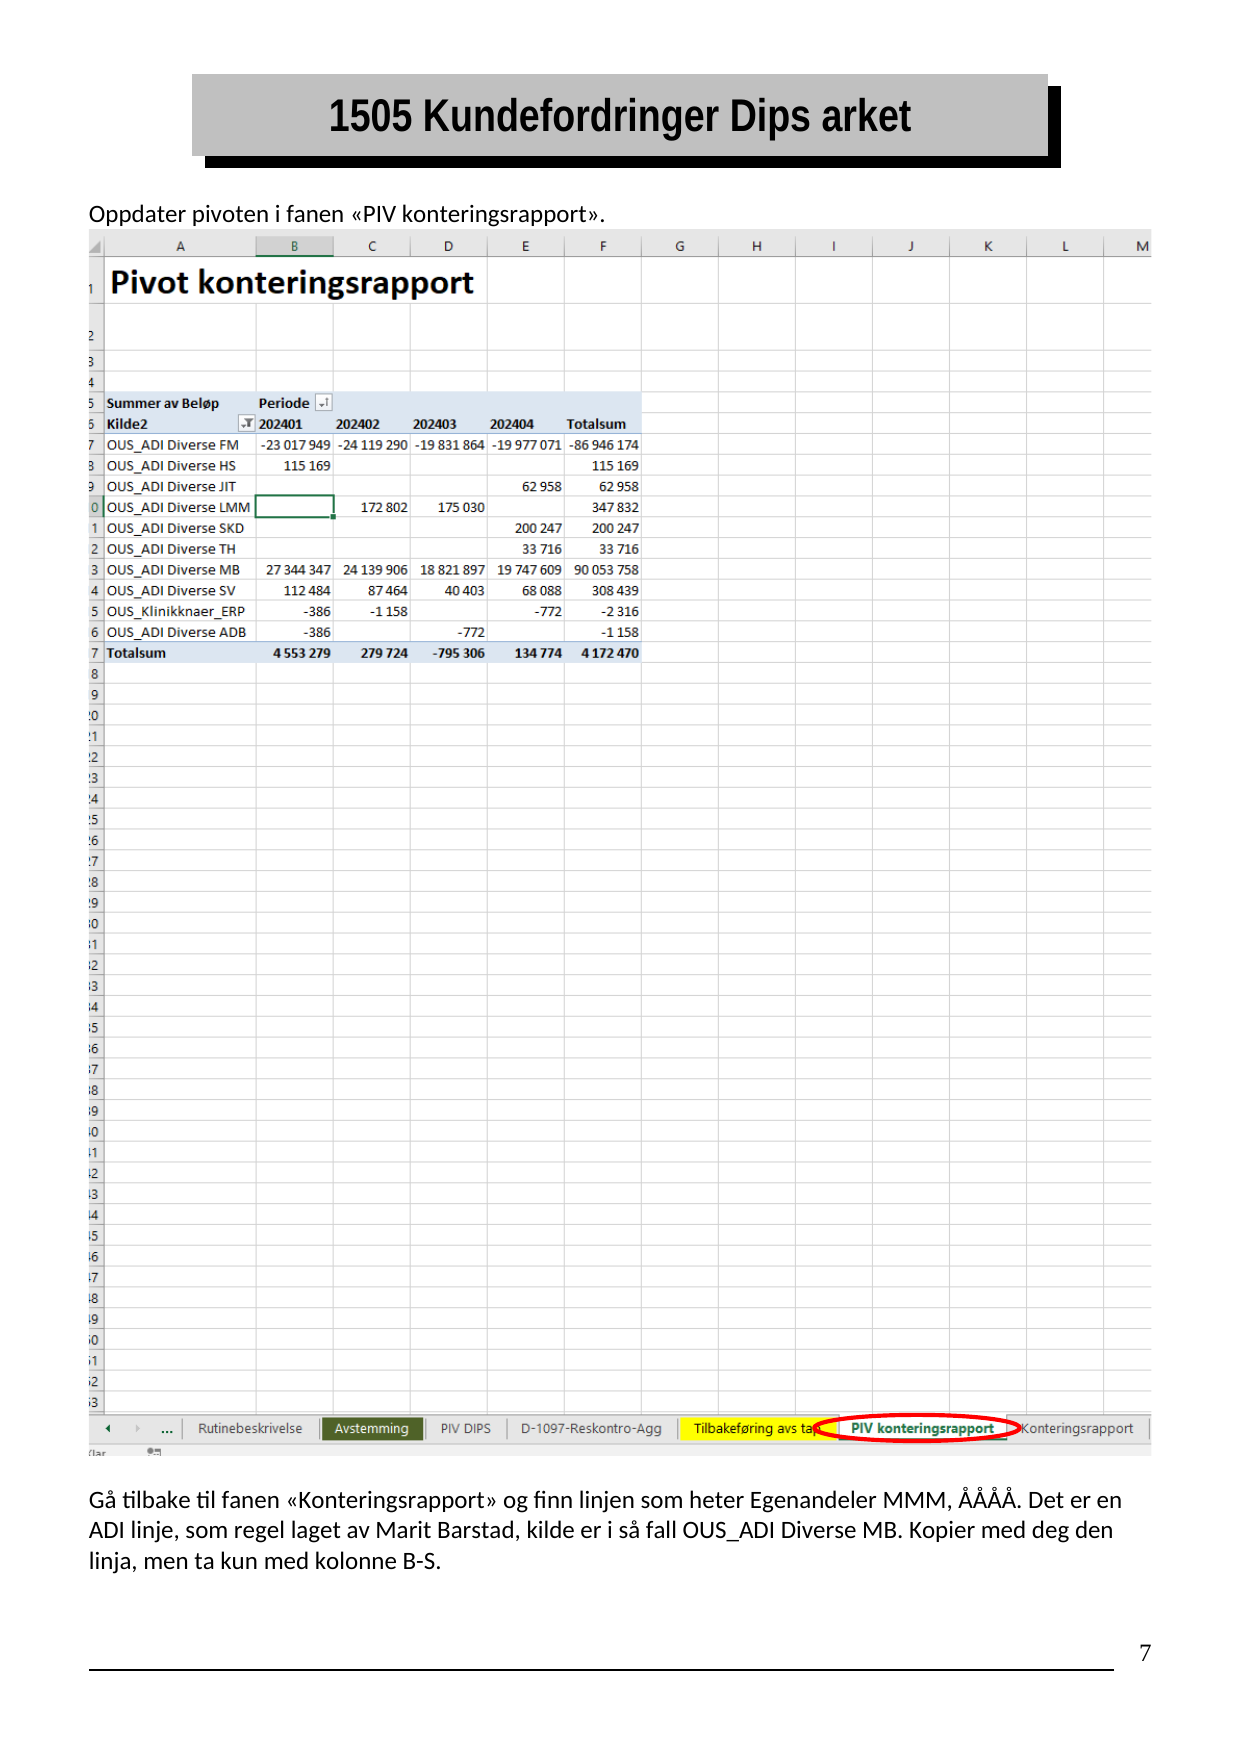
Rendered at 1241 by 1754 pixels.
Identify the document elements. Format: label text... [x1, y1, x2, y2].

text Gå tilbake til fanen «Konteringsrapport» og finn linjen som heter Egenandeler MMM, ÅÅÅÅ. Det er en ADI linje, som regel laget av Marit Barstad, kilde er i så fall OUS_ADI Diverse MB. Kopier med deg den linja, men ta kun med kolonne B-S. [89, 1484, 1152, 1576]
text Oppdater pivoten i fanen «PIV konteringsrapport». [89, 199, 1152, 229]
subtitle 1505 Kundefordringer Dips arket [205, 86, 1036, 143]
picture [88, 229, 1152, 1456]
